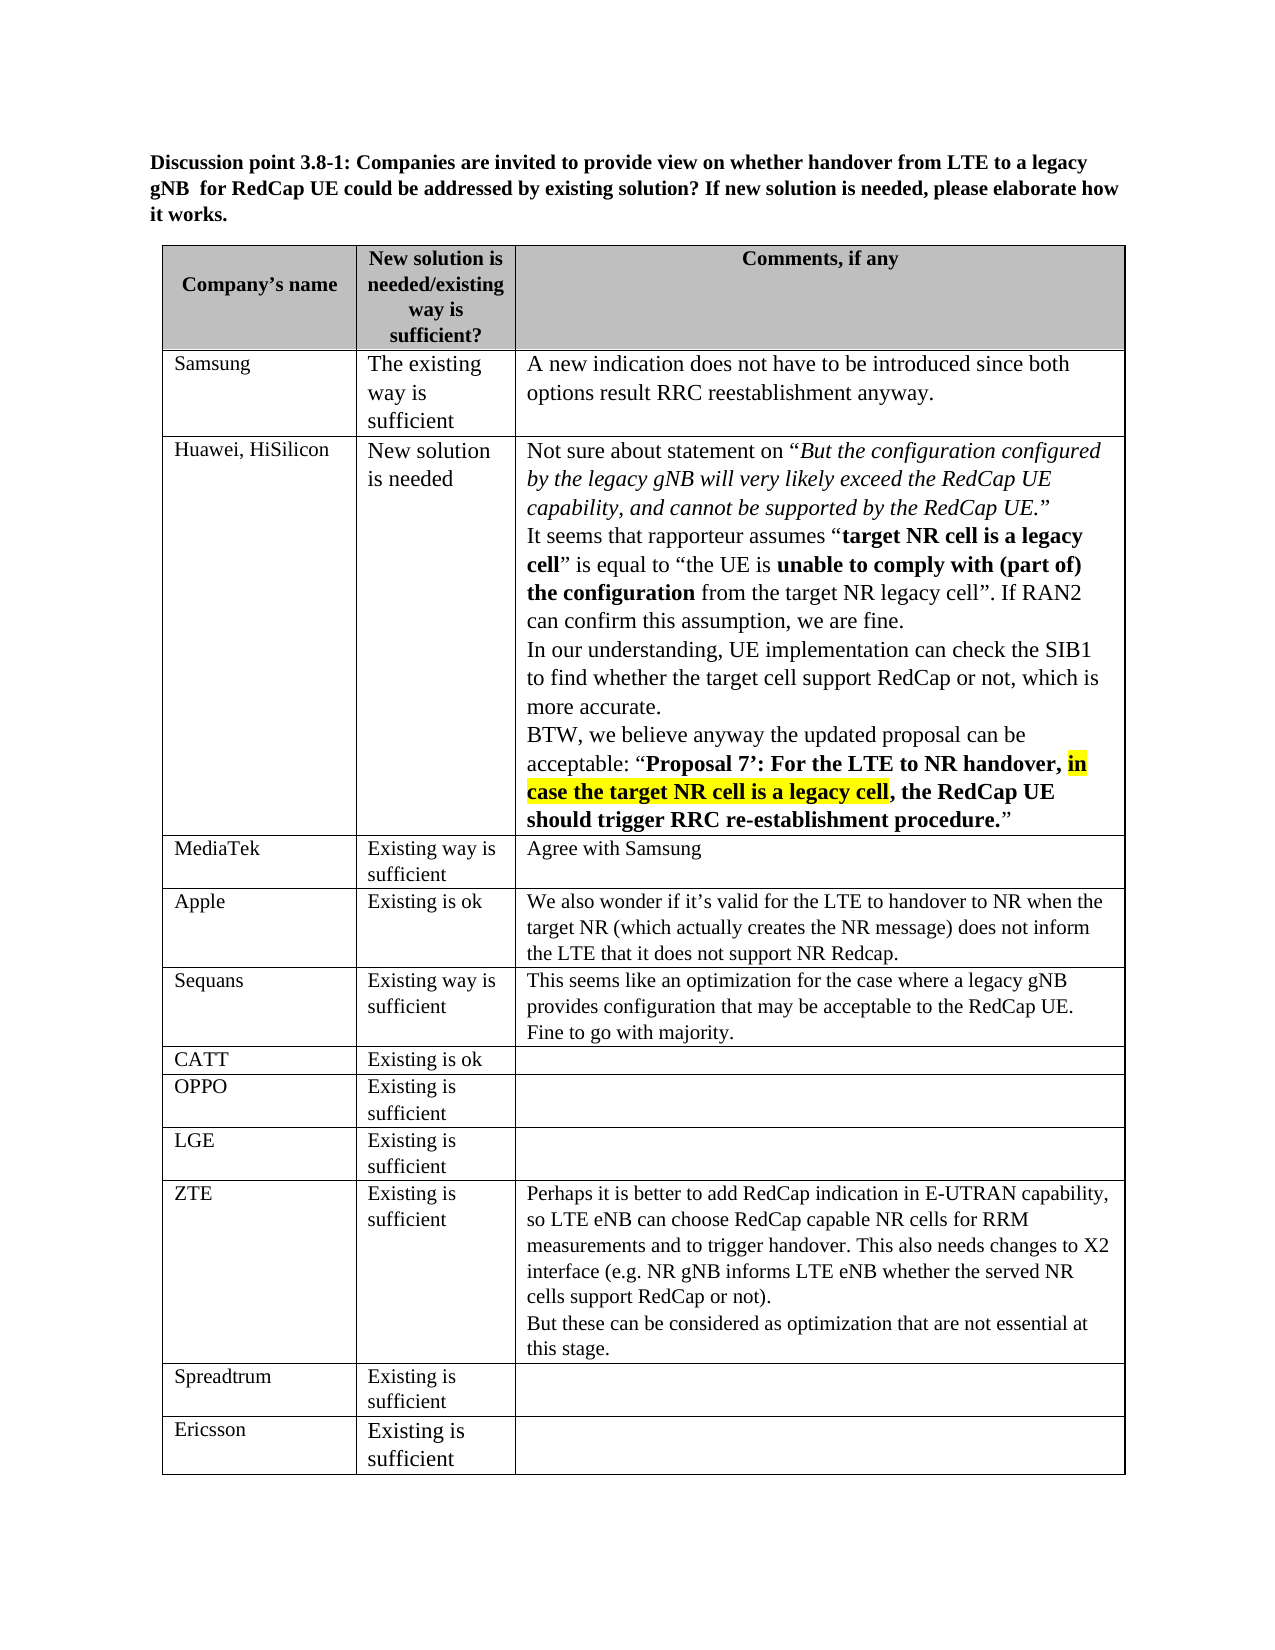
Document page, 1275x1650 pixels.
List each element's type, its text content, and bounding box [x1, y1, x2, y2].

table_cell LGE [163, 1128, 356, 1180]
table_cell Huawei, HiSilicon [163, 437, 356, 835]
table_cell Perhaps it is better to add RedCap indication in E-UTRAN capability, so LTE eNB can choose RedCap capable NR cells for RRM measurements and to trigger handover. This also needs changes to X2 interface (e.g. NR gNB informs LTE eNB whether the served NR cells support RedCap or not). But these can be considered as optimization that are not essential at this stage. [516, 1181, 1124, 1362]
table_header New solution is needed/existing way is sufficient? [357, 246, 515, 349]
table_cell This seems like an optimization for the case where a legacy gNB provides configuration that may be acceptable to the RedCap UE. Fine to go with majority. [516, 968, 1124, 1046]
table_header Comments, if any [516, 246, 1124, 349]
table_cell Existing is sufficient [357, 1128, 515, 1180]
table_cell Existing is sufficient [357, 1417, 515, 1473]
table_cell We also wonder if it’s valid for the LTE to handover to NR when the target NR (which actually creates the NR message) does not inform the LTE that it does not support NR Redcap. [516, 889, 1124, 967]
table_cell A new indication does not have to be introduced since both options result RRC reestablishment anyway. [516, 351, 1124, 436]
table_cell Samsung [163, 351, 356, 436]
table_cell [516, 1417, 1124, 1473]
table_cell Existing way is sufficient [357, 836, 515, 888]
table_cell Ericsson [163, 1417, 356, 1473]
table_header Company’s name [163, 246, 356, 349]
table_cell New solution is needed [357, 437, 515, 835]
table_cell OPPO [163, 1075, 356, 1127]
table_cell Agree with Samsung [516, 836, 1124, 888]
table_cell Existing is ok [357, 1047, 515, 1073]
table_cell MediaTek [163, 836, 356, 888]
table_cell [516, 1364, 1124, 1416]
table_cell [516, 1128, 1124, 1180]
table_cell Existing is ok [357, 889, 515, 967]
table_cell Spreadtrum [163, 1364, 356, 1416]
table_cell Apple [163, 889, 356, 967]
table_cell CATT [163, 1047, 356, 1073]
table_cell Existing way is sufficient [357, 968, 515, 1046]
table_cell Existing is sufficient [357, 1181, 515, 1362]
text Discussion point 3.8-1: Companies are invited to provide view on whether handover from LTE to a legacy gNB for RedCap UE could be addressed by existing solution? If new solution is needed, please elaborate how it works. [150, 150, 1125, 226]
table_cell ZTE [163, 1181, 356, 1362]
table_cell Not sure about statement on “But the configuration configured by the legacy gNB will very likely exceed the RedCap UE capability, and cannot be supported by the RedCap UE.” It seems that rapporteur assumes “target NR cell is a legacy cell” is equal to “the UE is unable to comply with (part of) the configuration from the target NR legacy cell”. If RAN2 can confirm this assumption, we are fine. In our understanding, UE implementation can check the SIB1 to find whether the target cell support RedCap or not, which is more accurate. BTW, we believe anyway the updated proposal can be acceptable: “Proposal 7’: For the LTE to NR handover, in case the target NR cell is a legacy cell, the RedCap UE should trigger RRC re-establishment procedure.” [516, 437, 1124, 835]
table_cell Existing is sufficient [357, 1075, 515, 1127]
table_cell [516, 1075, 1124, 1127]
table_cell [516, 1047, 1124, 1073]
table_cell Sequans [163, 968, 356, 1046]
table_cell The existing way is sufficient [357, 351, 515, 436]
table_cell Existing is sufficient [357, 1364, 515, 1416]
